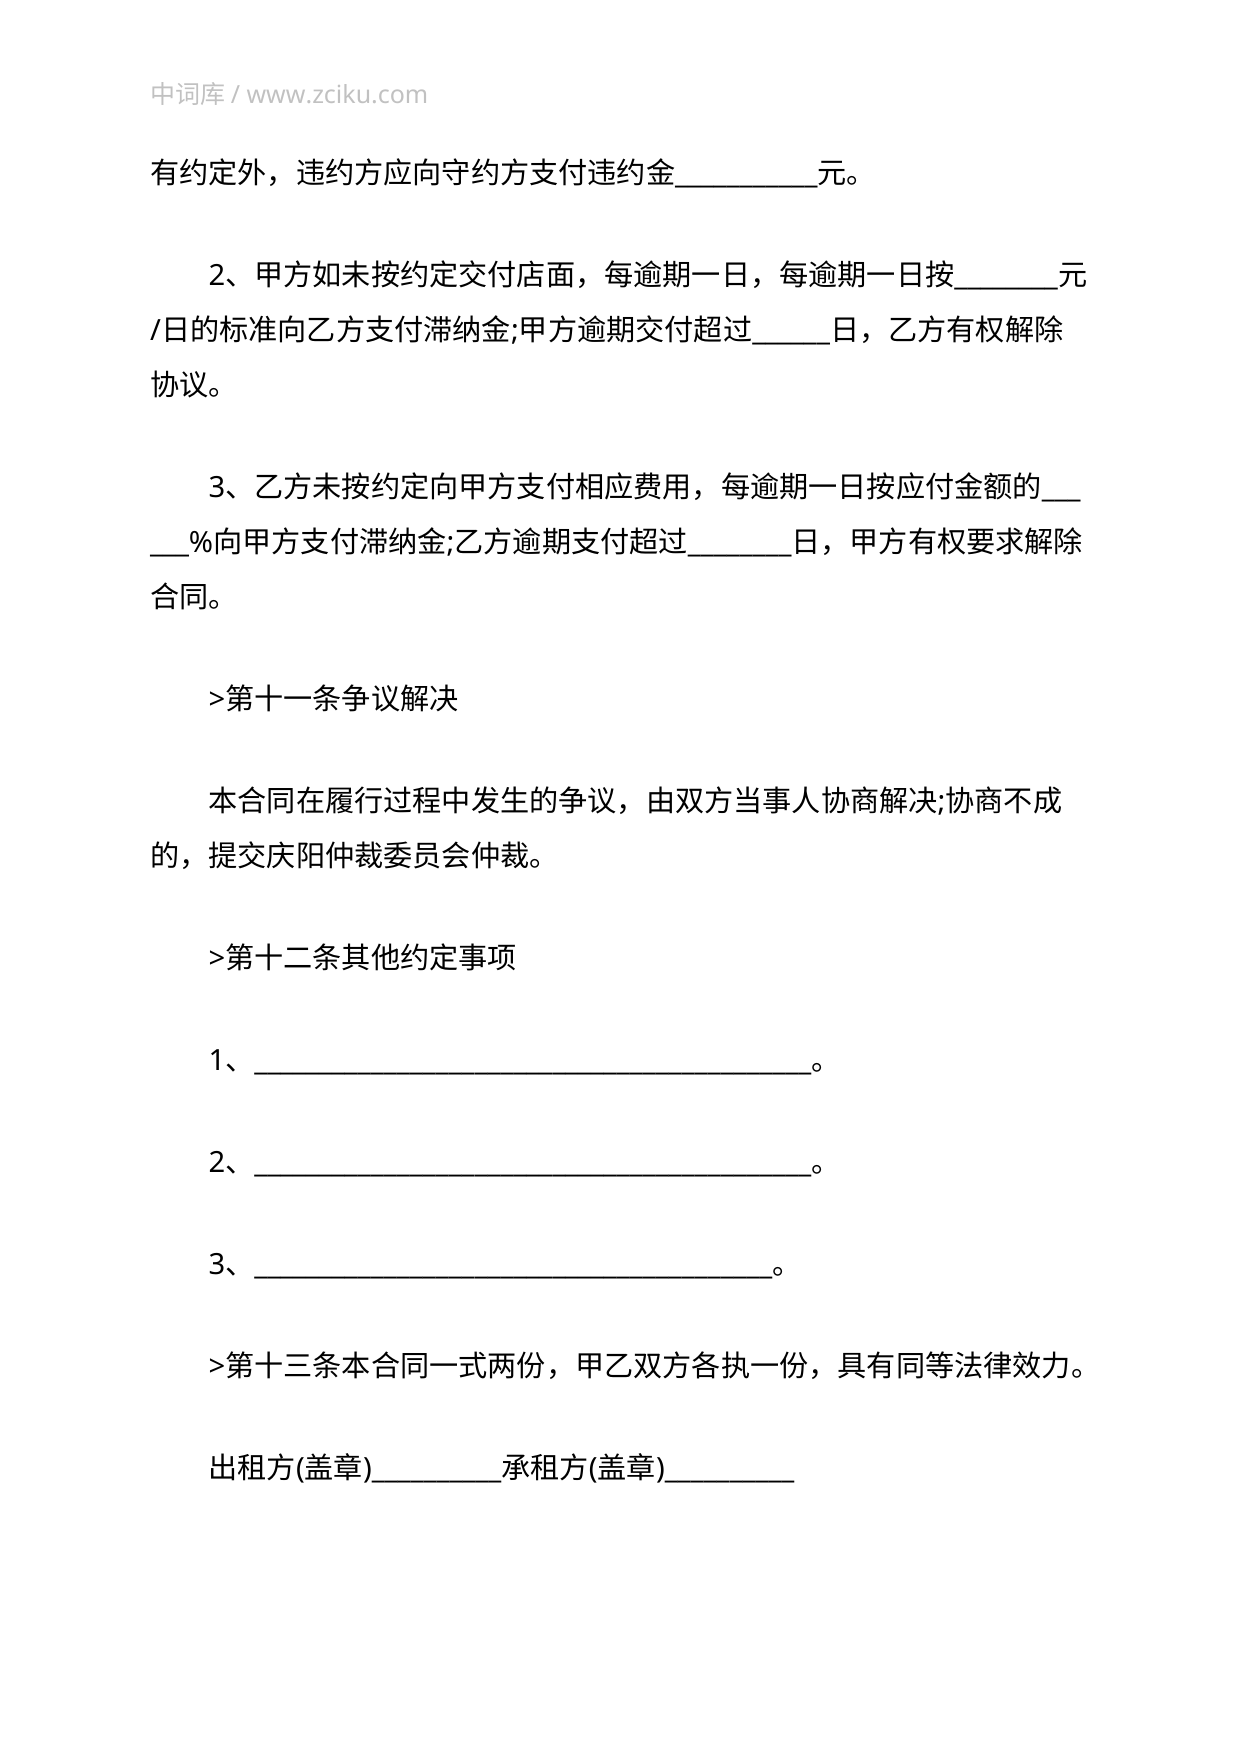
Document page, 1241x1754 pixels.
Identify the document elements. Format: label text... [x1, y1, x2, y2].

text 出租方(盖章)__________承租方(盖章)__________ [150, 1444, 1090, 1487]
text 本合同在履行过程中发生的争议，由双方当事人协商解决;协商不成的，提交庆阳仲裁委员会仲裁。 [150, 777, 1090, 875]
text 3、乙方未按约定向甲方支付相应费用，每逾期一日按应付金额的______%向甲方支付滞纳金;乙方逾期支付超过________日，甲方有权要求解除合同。 [150, 464, 1090, 616]
text >第十一条争议解决 [150, 676, 1090, 718]
text 2、___________________________________________。 [150, 1138, 1090, 1181]
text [150, 150, 1090, 192]
text 2、甲方如未按约定交付店面，每逾期一日，每逾期一日按________元/日的标准向乙方支付滞纳金;甲方逾期交付超过______日，乙方有权解除协议。 [150, 252, 1090, 404]
text 1、___________________________________________。 [150, 1036, 1090, 1079]
text 3、________________________________________。 [150, 1240, 1090, 1283]
text >第十三条本合同一式两份，甲乙双方各执一份，具有同等法律效力。 [150, 1342, 1090, 1384]
text >第十二条其他约定事项 [150, 934, 1090, 977]
